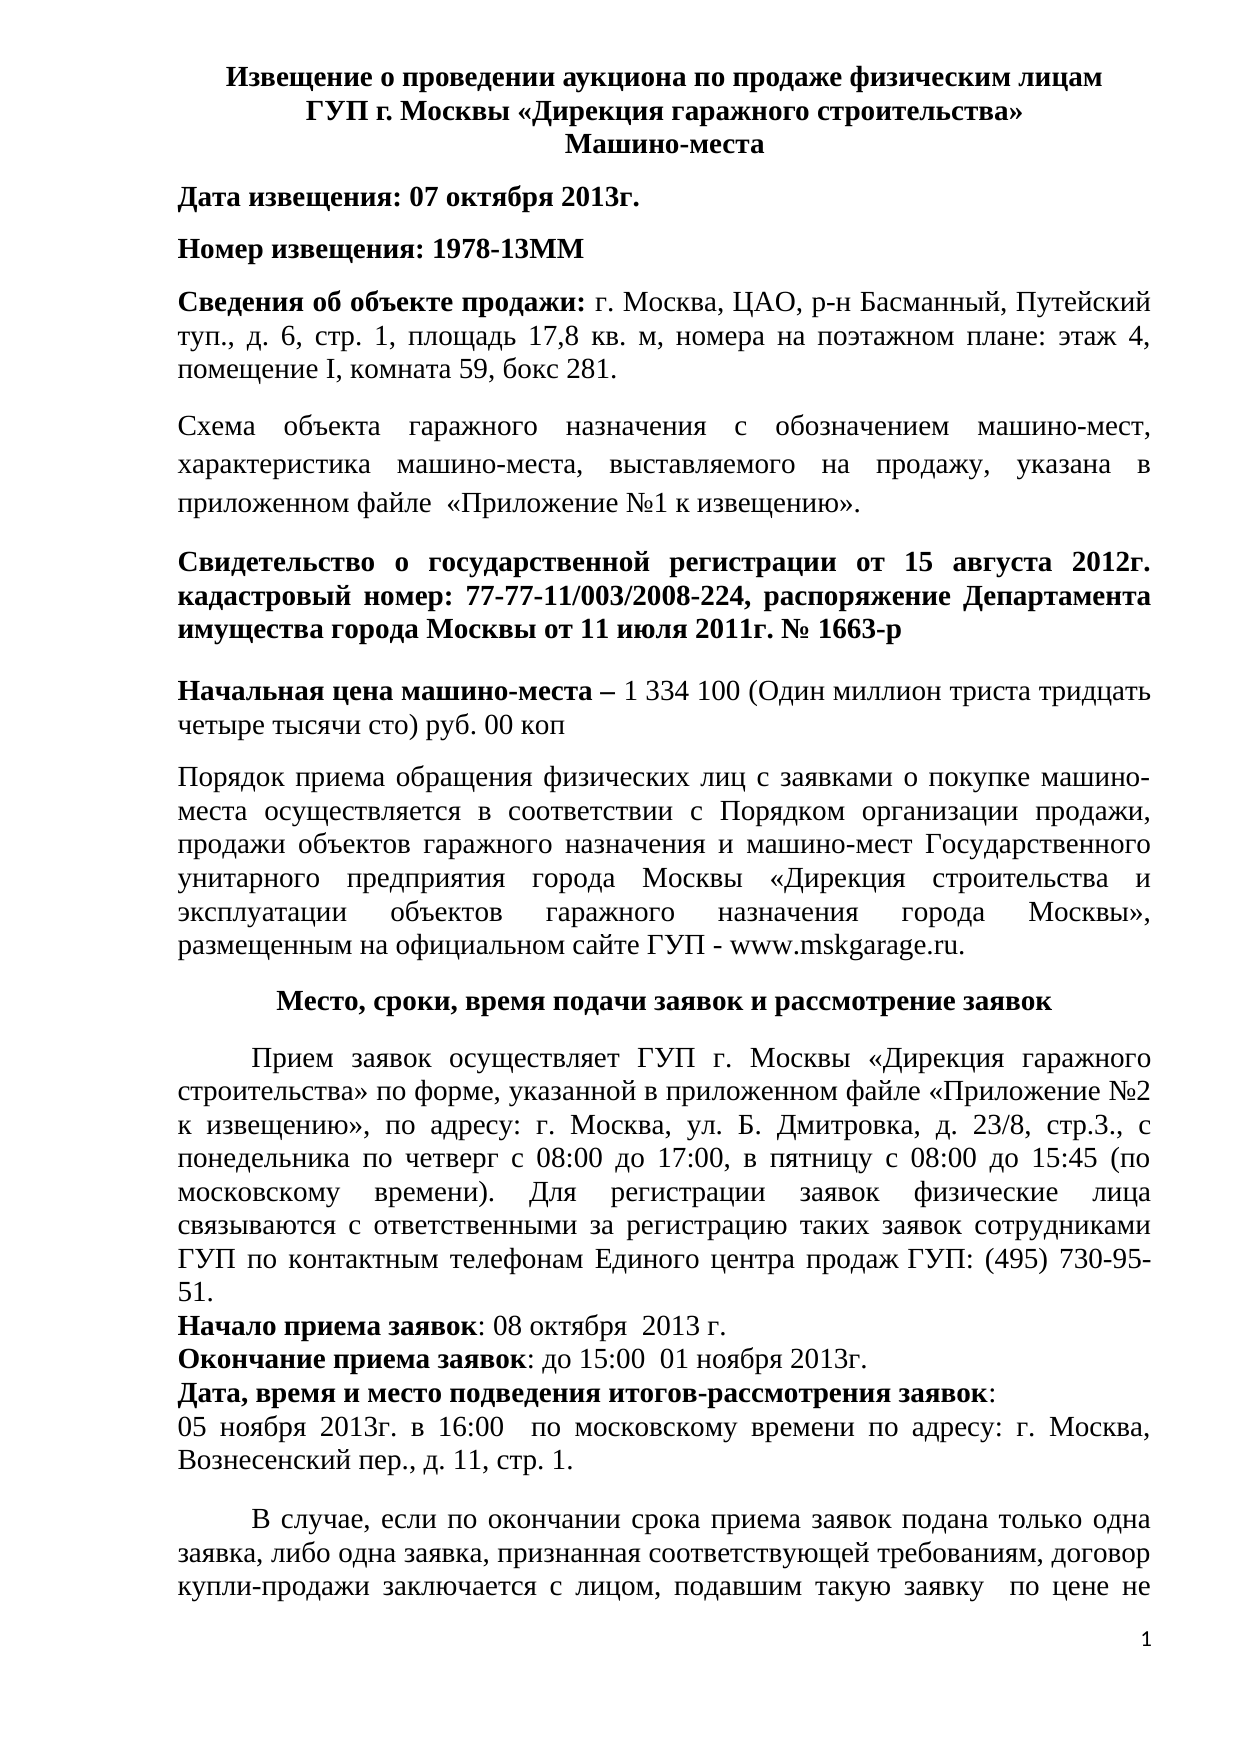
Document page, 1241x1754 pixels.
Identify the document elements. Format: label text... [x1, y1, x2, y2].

text Начальная цена машино-места – 1 334 100 (Один миллион триста тридцать четыре тысячи сто) руб. 00 коп [177, 673, 1152, 740]
text Номер извещения: 1978-13ММ [177, 232, 1152, 265]
text Извещение о проведении аукциона по продаже физическим лицам [177, 59, 1152, 93]
text Окончание приема заявок: до 15:00 01 ноября 2013г. [177, 1342, 1152, 1375]
text Машино-места [177, 126, 1152, 160]
text Дата извещения: 07 октября 2013г. [177, 179, 1152, 212]
text Прием заявок осуществляет ГУП г. Москвы «Дирекция гаражного строительства» по форме, указанной в приложенном файле «Приложение №2 к извещению», по адресу: г. Москва, ул. Б. Дмитровка, д. 23/8, стр.3., с понедельника по четверг с 08:00 до 17:00, в пятницу с 08:00 до 15:45 (по московскому времени). Для регистрации заявок физические лица связываются с ответственными за регистрацию таких заявок сотрудниками ГУП по контактным телефонам Единого центра продаж ГУП: (495) 730-95-51. [177, 1040, 1152, 1308]
text Схема объекта гаражного назначения с обозначением машино-мест, характеристика машино-места, выставляемого на продажу, указана в приложенном файле «Приложение №1 к извещению». [177, 408, 1152, 518]
text Свидетельство о государственной регистрации от 15 августа 2012г. кадастровый номер: 77-77-11/003/2008-224, распоряжение Департамента имущества города Москвы от 11 июля 2011г. № 1663-р [177, 544, 1152, 645]
text Сведения об объекте продажи: г. Москва, ЦАО, р-н Басманный, Путейский туп., д. 6, стр. 1, площадь 17,8 кв. м, номера на поэтажном плане: этаж 4, помещение I, комната 59, бокс 281. [177, 284, 1152, 385]
text Место, сроки, время подачи заявок и рассмотрение заявок [177, 983, 1152, 1017]
text 05 ноября 2013г. в 16:00 по московскому времени по адресу: г. Москва, Вознесенский пер., д. 11, стр. 1. [177, 1409, 1152, 1476]
text Порядок приема обращения физических лиц с заявками о покупке машино-места осуществляется в соответствии с Порядком организации продажи, продажи объектов гаражного назначения и машино-мест Государственного унитарного предприятия города Москвы «Дирекция строительства и эксплуатации объектов гаражного назначения города Москвы», размещенным на официальном сайте ГУП - www.mskgarage.ru. [177, 759, 1152, 961]
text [177, 1501, 1152, 1602]
text Дата, время и место подведения итогов-рассмотрения заявок: [177, 1375, 1152, 1409]
text ГУП г. Москвы «Дирекция гаражного строительства» [177, 93, 1152, 126]
text Начало приема заявок: 08 октября 2013 г. [177, 1308, 1152, 1342]
